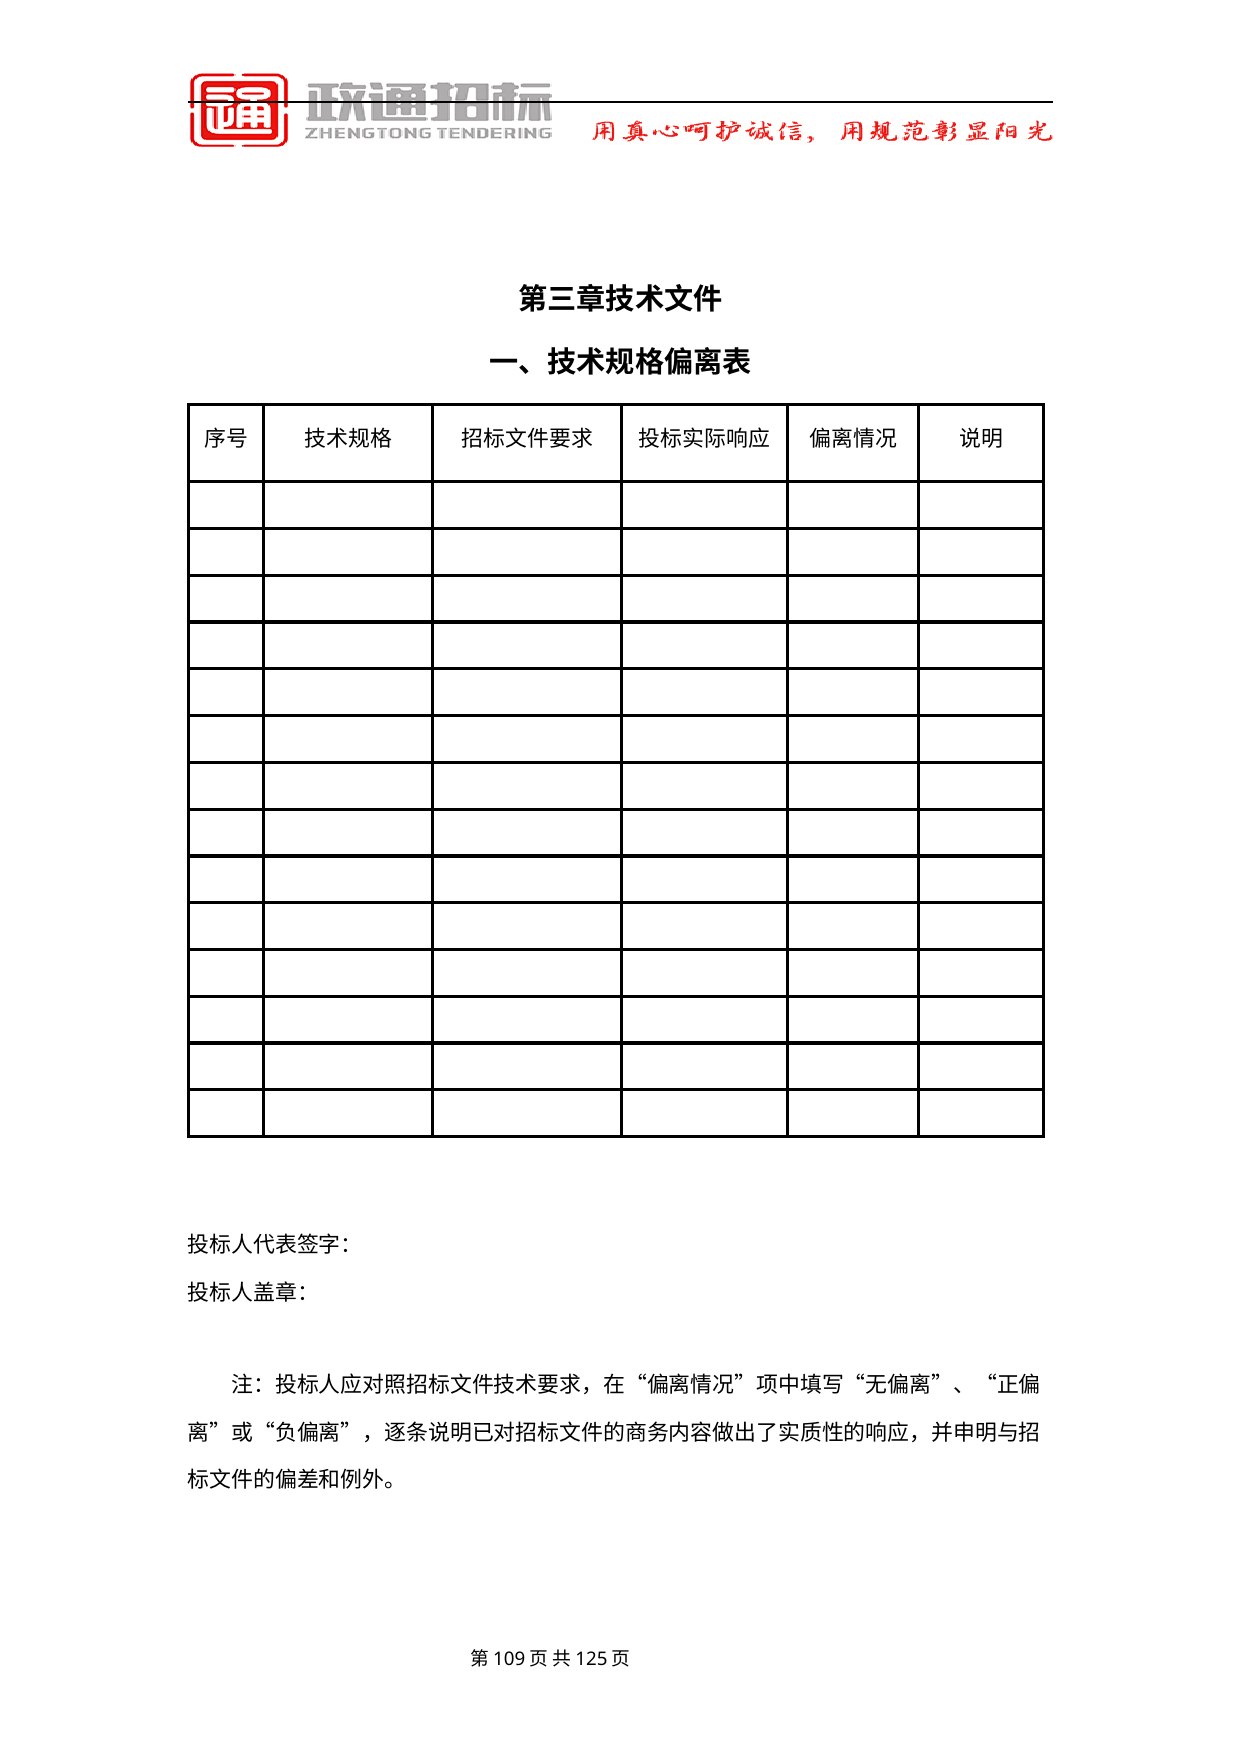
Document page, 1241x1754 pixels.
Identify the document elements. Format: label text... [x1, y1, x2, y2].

text 投标人代表签字： [187, 1227, 1053, 1259]
table_cell [623, 530, 786, 574]
table_cell [434, 577, 620, 620]
table_cell [265, 483, 431, 527]
table_cell [190, 858, 262, 901]
table_cell [623, 811, 786, 854]
table_header 偏离情况 [789, 406, 917, 480]
table_cell [623, 577, 786, 620]
table_cell [434, 811, 620, 854]
table_header 招标文件要求 [434, 406, 620, 480]
table_cell [190, 811, 262, 854]
table_cell [190, 998, 262, 1041]
table_cell [265, 670, 431, 714]
table_cell [920, 858, 1042, 901]
table_cell [920, 717, 1042, 761]
table_header 序号 [190, 406, 262, 480]
table_cell [789, 624, 917, 667]
picture [188, 73, 1053, 101]
table_cell [434, 1045, 620, 1088]
table_cell [265, 764, 431, 807]
table_cell [920, 951, 1042, 994]
table_cell [190, 624, 262, 667]
table_cell [190, 1045, 262, 1088]
table_header 投标实际响应 [623, 406, 786, 480]
table_cell [265, 1045, 431, 1088]
table_cell [920, 483, 1042, 527]
table_cell [265, 904, 431, 948]
table_cell [789, 811, 917, 854]
table_cell [265, 951, 431, 994]
table_cell [265, 811, 431, 854]
table_cell [623, 904, 786, 948]
table_cell [789, 670, 917, 714]
text 注：投标人应对照招标文件技术要求，在“偏离情况”项中填写“无偏离”、“正偏离”或“负偏离”，逐条说明已对招标文件的商务内容做出了实质性的响应，并申明与招标文件的偏差和例外。 [187, 1367, 1053, 1494]
table_cell [623, 951, 786, 994]
table_cell [265, 717, 431, 761]
table_cell [265, 530, 431, 574]
table_cell [920, 1091, 1042, 1135]
table_cell [434, 717, 620, 761]
subtitle 一、技术规格偏离表 [187, 339, 1053, 381]
table_cell [623, 998, 786, 1041]
table_header 技术规格 [265, 406, 431, 480]
table_cell [789, 530, 917, 574]
table_cell [623, 858, 786, 901]
table_cell [265, 1091, 431, 1135]
table_cell [920, 1045, 1042, 1088]
subtitle 第三章技术文件 [187, 276, 1053, 318]
table_cell [920, 530, 1042, 574]
table_cell [434, 951, 620, 994]
table_cell [434, 624, 620, 667]
table_cell [789, 717, 917, 761]
table_cell [434, 670, 620, 714]
table_cell [190, 483, 262, 527]
table_cell [190, 530, 262, 574]
table_cell [789, 998, 917, 1041]
table_cell [789, 764, 917, 807]
table_cell [920, 624, 1042, 667]
table_cell [190, 951, 262, 994]
table_cell [920, 764, 1042, 807]
table_cell [190, 1091, 262, 1135]
picture [188, 103, 1053, 147]
text 投标人盖章： [187, 1275, 1053, 1307]
table_cell [623, 717, 786, 761]
table_cell [265, 858, 431, 901]
table_cell [265, 998, 431, 1041]
table_cell [789, 483, 917, 527]
table_cell [190, 670, 262, 714]
table_cell [434, 858, 620, 901]
table_cell [623, 1091, 786, 1135]
table_cell [789, 904, 917, 948]
table_cell [789, 577, 917, 620]
table_cell [789, 1091, 917, 1135]
table_cell [190, 904, 262, 948]
table_cell [190, 764, 262, 807]
table_cell [623, 670, 786, 714]
table_cell [920, 998, 1042, 1041]
table_cell [623, 624, 786, 667]
table_cell [434, 530, 620, 574]
table_cell [920, 577, 1042, 620]
table_cell [623, 1045, 786, 1088]
table_cell [920, 670, 1042, 714]
table_cell [789, 951, 917, 994]
table_cell [623, 483, 786, 527]
table_cell [190, 717, 262, 761]
table_cell [920, 811, 1042, 854]
table_cell [265, 624, 431, 667]
table_cell [789, 858, 917, 901]
table_cell [190, 577, 262, 620]
table_cell [789, 1045, 917, 1088]
table_cell [434, 1091, 620, 1135]
table_cell [434, 904, 620, 948]
table_cell [434, 998, 620, 1041]
table_cell [920, 904, 1042, 948]
table_header 说明 [920, 406, 1042, 480]
table_cell [265, 577, 431, 620]
table_cell [434, 764, 620, 807]
table_cell [623, 764, 786, 807]
table_cell [434, 483, 620, 527]
